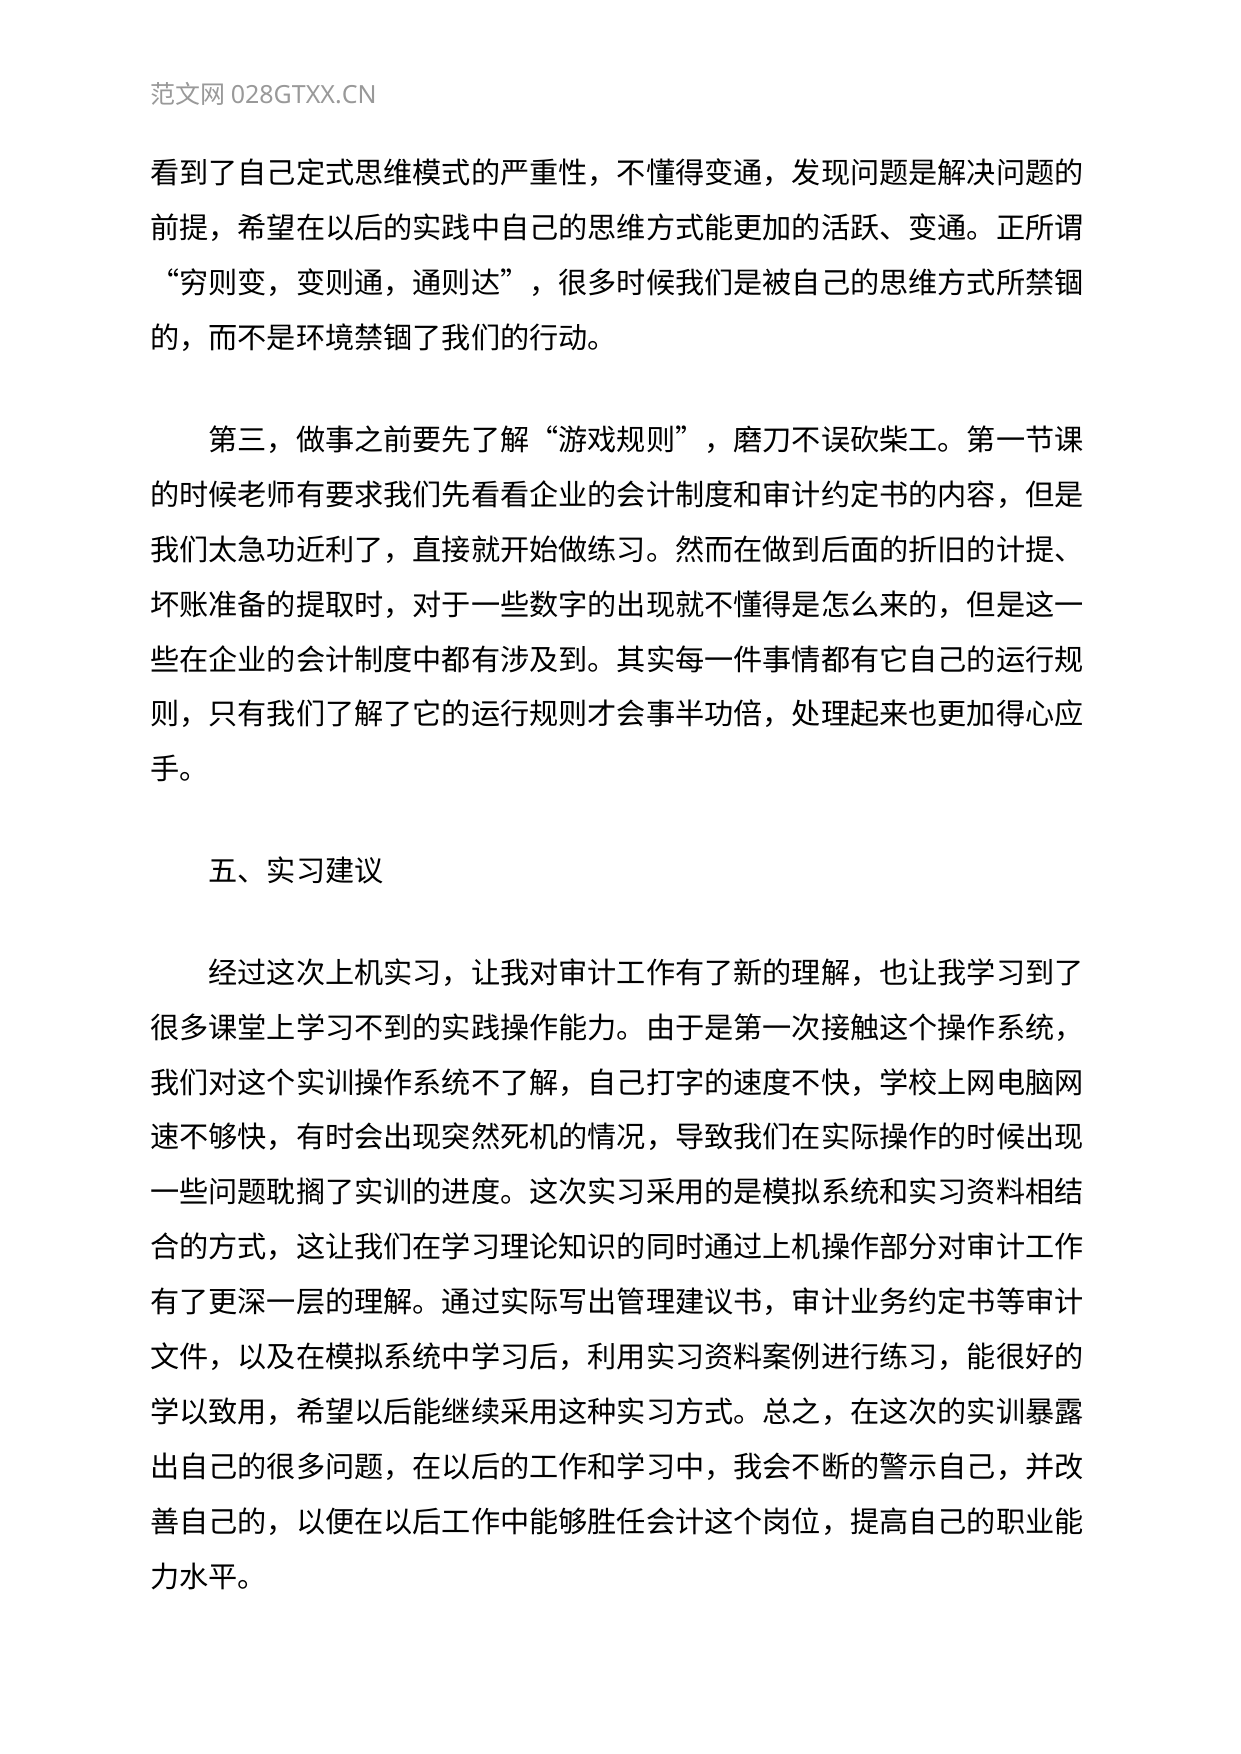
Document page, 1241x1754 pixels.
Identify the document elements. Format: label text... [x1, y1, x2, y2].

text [150, 150, 1090, 357]
text 第三，做事之前要先了解“游戏规则”，磨刀不误砍柴工。第一节课的时候老师有要求我们先看看企业的会计制度和审计约定书的内容，但是我们太急功近利了，直接就开始做练习。然而在做到后面的折旧的计提、坏账准备的提取时，对于一些数字的出现就不懂得是怎么来的，但是这一些在企业的会计制度中都有涉及到。其实每一件事情都有它自己的运行规则，只有我们了解了它的运行规则才会事半功倍，处理起来也更加得心应手。 [150, 416, 1090, 788]
text 经过这次上机实习，让我对审计工作有了新的理解，也让我学习到了很多课堂上学习不到的实践操作能力。由于是第一次接触这个操作系统，我们对这个实训操作系统不了解，自己打字的速度不快，学校上网电脑网速不够快，有时会出现突然死机的情况，导致我们在实际操作的时候出现一些问题耽搁了实训的进度。这次实习采用的是模拟系统和实习资料相结合的方式，这让我们在学习理论知识的同时通过上机操作部分对审计工作有了更深一层的理解。通过实际写出管理建议书，审计业务约定书等审计文件，以及在模拟系统中学习后，利用实习资料案例进行练习，能很好的学以致用，希望以后能继续采用这种实习方式。总之，在这次的实训暴露出自己的很多问题，在以后的工作和学习中，我会不断的警示自己，并改善自己的，以便在以后工作中能够胜任会计这个岗位，提高自己的职业能力水平。 [150, 949, 1090, 1596]
text 五、实习建议 [150, 848, 1090, 890]
